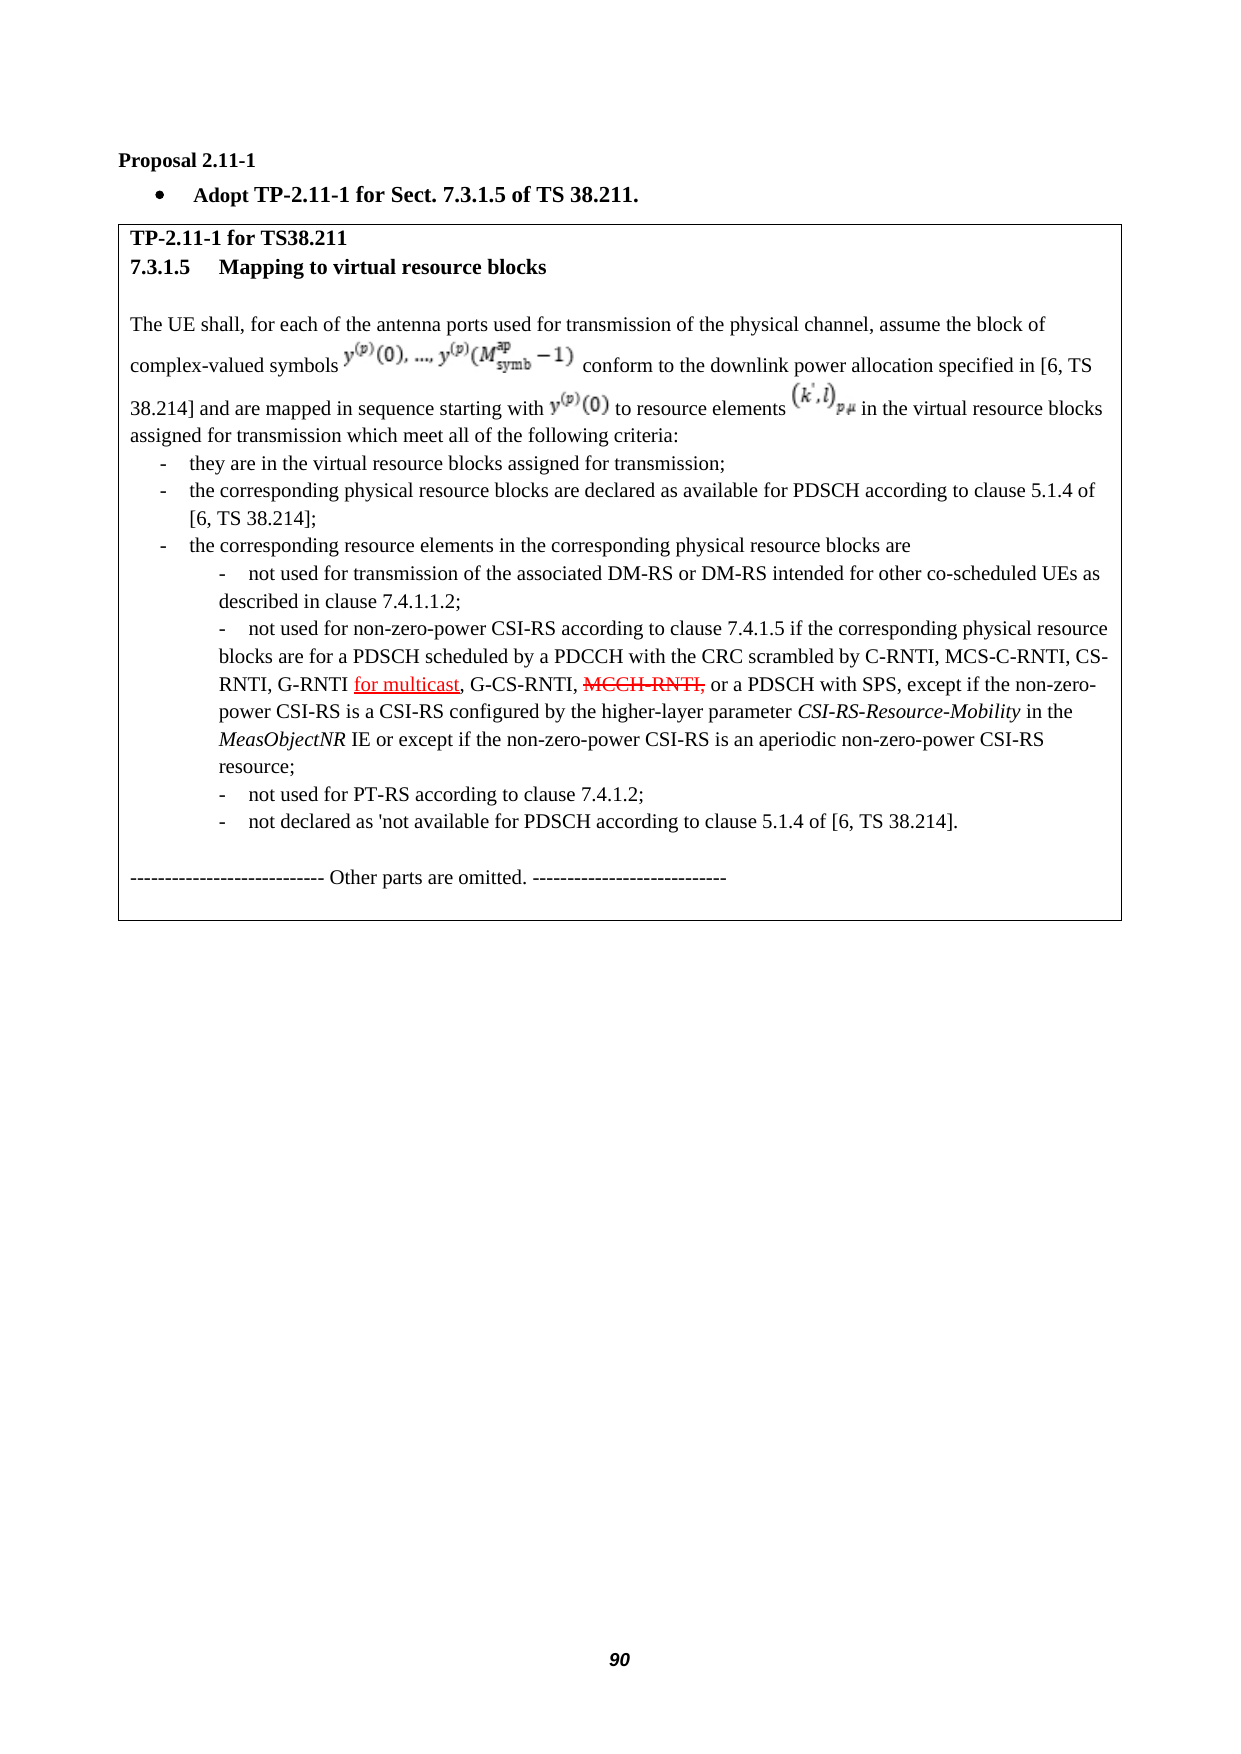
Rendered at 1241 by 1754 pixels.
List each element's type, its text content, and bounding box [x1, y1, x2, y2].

table_header TP-2.11-1 for TS38.211 7.3.1.5 Mapping to virtual resource blocks The UE shall, for each of the antenna ports used for transmission of the physical channel, assume the block of complex-valued symbols conform to the downlink power allocation specified in [6, TS 38.214] and are mapped in sequence starting with to resource elements in the virtual resource blocks assigned for transmission which meet all of the following criteria: - they are in the virtual resource blocks assigned for transmission; - the corresponding physical resource blocks are declared as available for PDSCH according to clause 5.1.4 of [6, TS 38.214]; - the corresponding resource elements in the corresponding physical resource blocks are - not used for transmission of the associated DM-RS or DM-RS intended for other co-scheduled UEs as described in clause 7.4.1.1.2; - not used for non-zero-power CSI-RS according to clause 7.4.1.5 if the corresponding physical resource blocks are for a PDSCH scheduled by a PDCCH with the CRC scrambled by C-RNTI, MCS-C-RNTI, CS-RNTI, G-RNTI for multicast, G-CS-RNTI, MCCH-RNTI, or a PDSCH with SPS, except if the non-zero-power CSI-RS is a CSI-RS configured by the higher-layer parameter CSI-RS-Resource-Mobility in the MeasObjectNR IE or except if the non-zero-power CSI-RS is an aperiodic non-zero-power CSI-RS resource; - not used for PT-RS according to clause 7.4.1.2; - not declared as 'not available for PDSCH according to clause 5.1.4 of [6, TS 38.214]. ---------------------------- Other parts are omitted. ---------------------------- [119, 225, 1121, 920]
picture [791, 381, 856, 415]
picture [343, 339, 577, 373]
subtitle Proposal 2.11-1 [118, 148, 1122, 172]
picture [549, 389, 610, 415]
list Adopt TP-2.11-1 for Sect. 7.3.1.5 of TS 38.211. [156, 182, 1122, 208]
